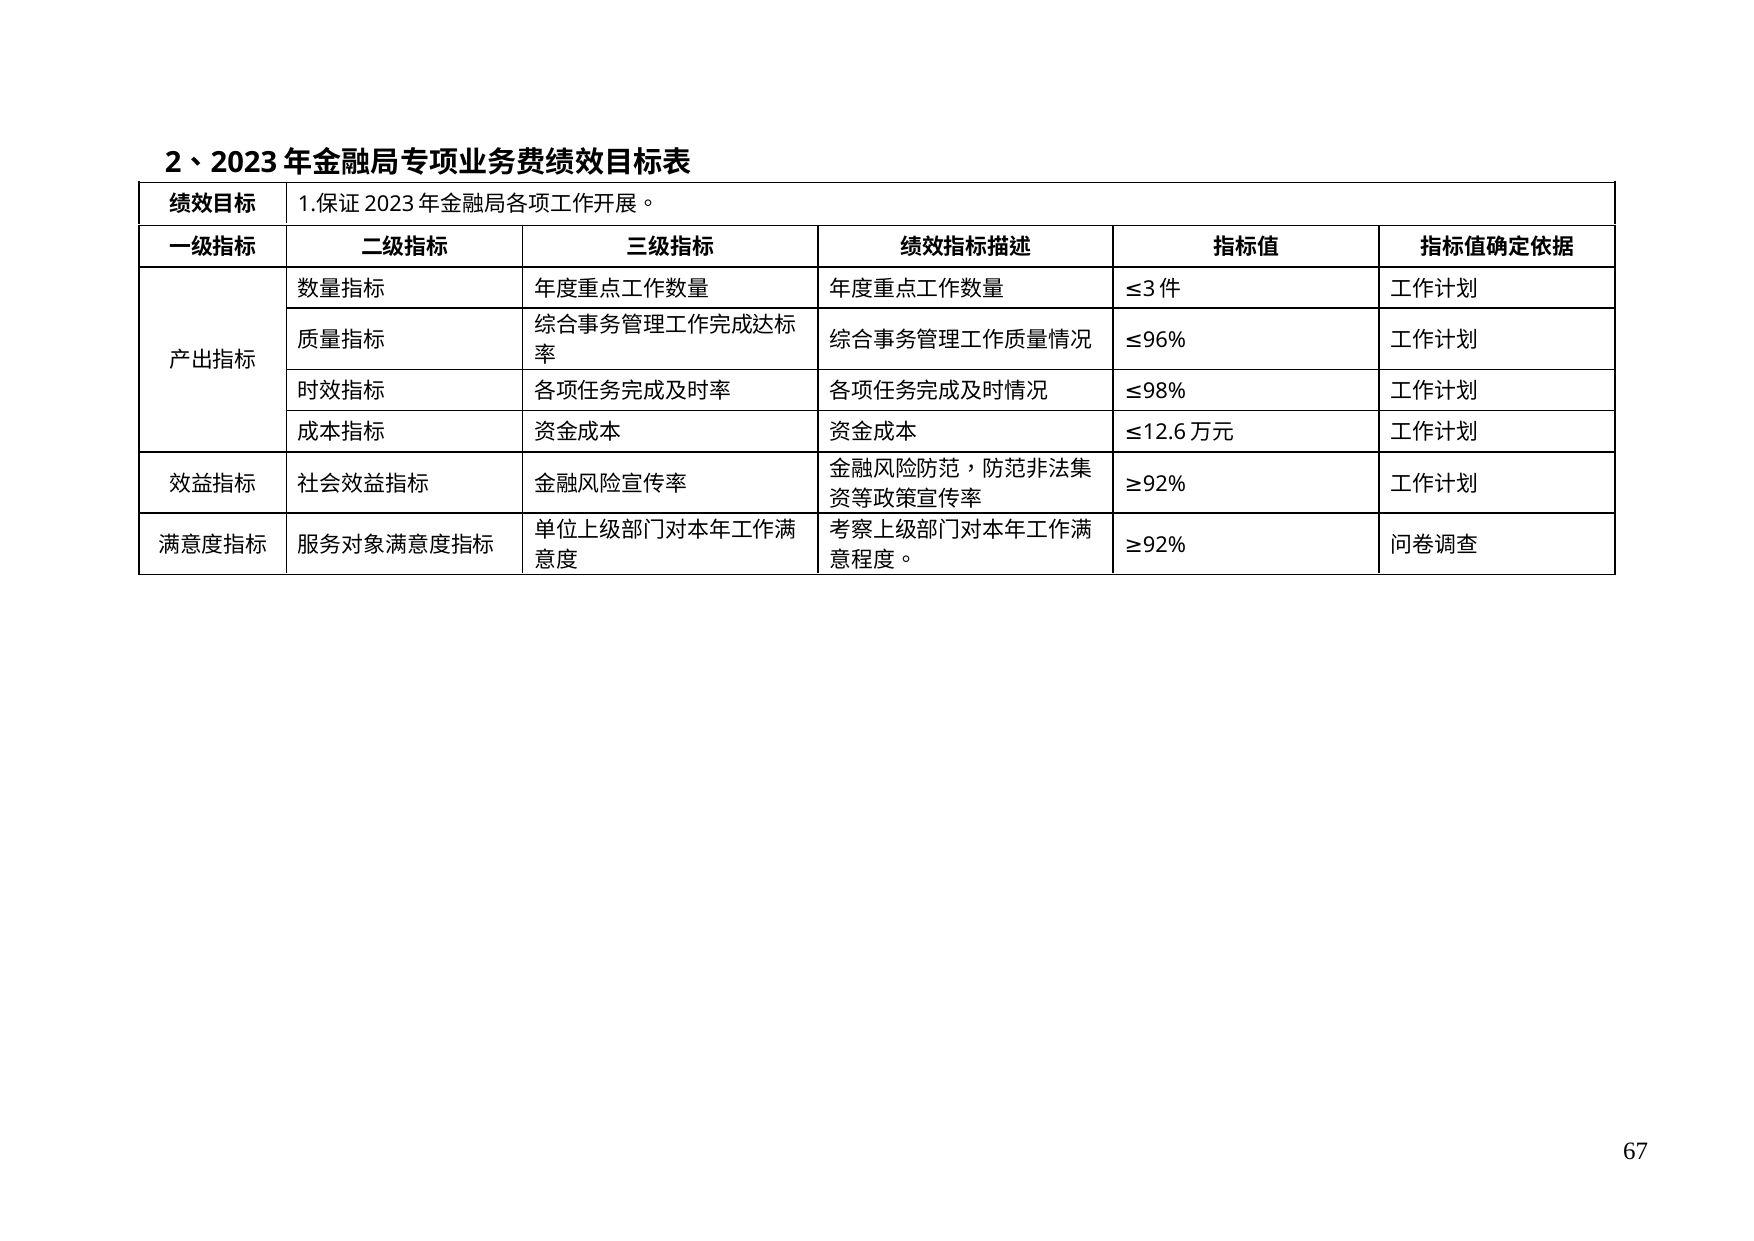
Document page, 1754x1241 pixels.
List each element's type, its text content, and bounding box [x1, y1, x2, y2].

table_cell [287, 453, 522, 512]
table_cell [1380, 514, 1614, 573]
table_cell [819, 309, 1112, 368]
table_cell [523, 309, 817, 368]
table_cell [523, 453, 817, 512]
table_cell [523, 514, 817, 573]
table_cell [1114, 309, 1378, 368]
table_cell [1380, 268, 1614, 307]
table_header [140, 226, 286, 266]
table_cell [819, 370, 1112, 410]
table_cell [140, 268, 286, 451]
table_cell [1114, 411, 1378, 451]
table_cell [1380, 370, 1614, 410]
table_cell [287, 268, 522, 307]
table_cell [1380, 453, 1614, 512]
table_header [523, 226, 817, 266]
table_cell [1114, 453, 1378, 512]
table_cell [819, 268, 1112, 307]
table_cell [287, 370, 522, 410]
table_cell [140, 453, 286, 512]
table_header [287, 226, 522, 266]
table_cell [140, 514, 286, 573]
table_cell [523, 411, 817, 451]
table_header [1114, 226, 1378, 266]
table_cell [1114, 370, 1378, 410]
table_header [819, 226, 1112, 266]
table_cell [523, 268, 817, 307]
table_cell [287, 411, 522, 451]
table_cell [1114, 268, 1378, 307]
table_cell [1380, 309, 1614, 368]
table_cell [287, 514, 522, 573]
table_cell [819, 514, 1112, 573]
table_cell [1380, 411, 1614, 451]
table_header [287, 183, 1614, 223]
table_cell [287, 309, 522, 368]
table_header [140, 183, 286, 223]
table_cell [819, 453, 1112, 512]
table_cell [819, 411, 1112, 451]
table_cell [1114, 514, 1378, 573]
text 2、2023年金融局专项业务费绩效目标表 [106, 142, 1648, 181]
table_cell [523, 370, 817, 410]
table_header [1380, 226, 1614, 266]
